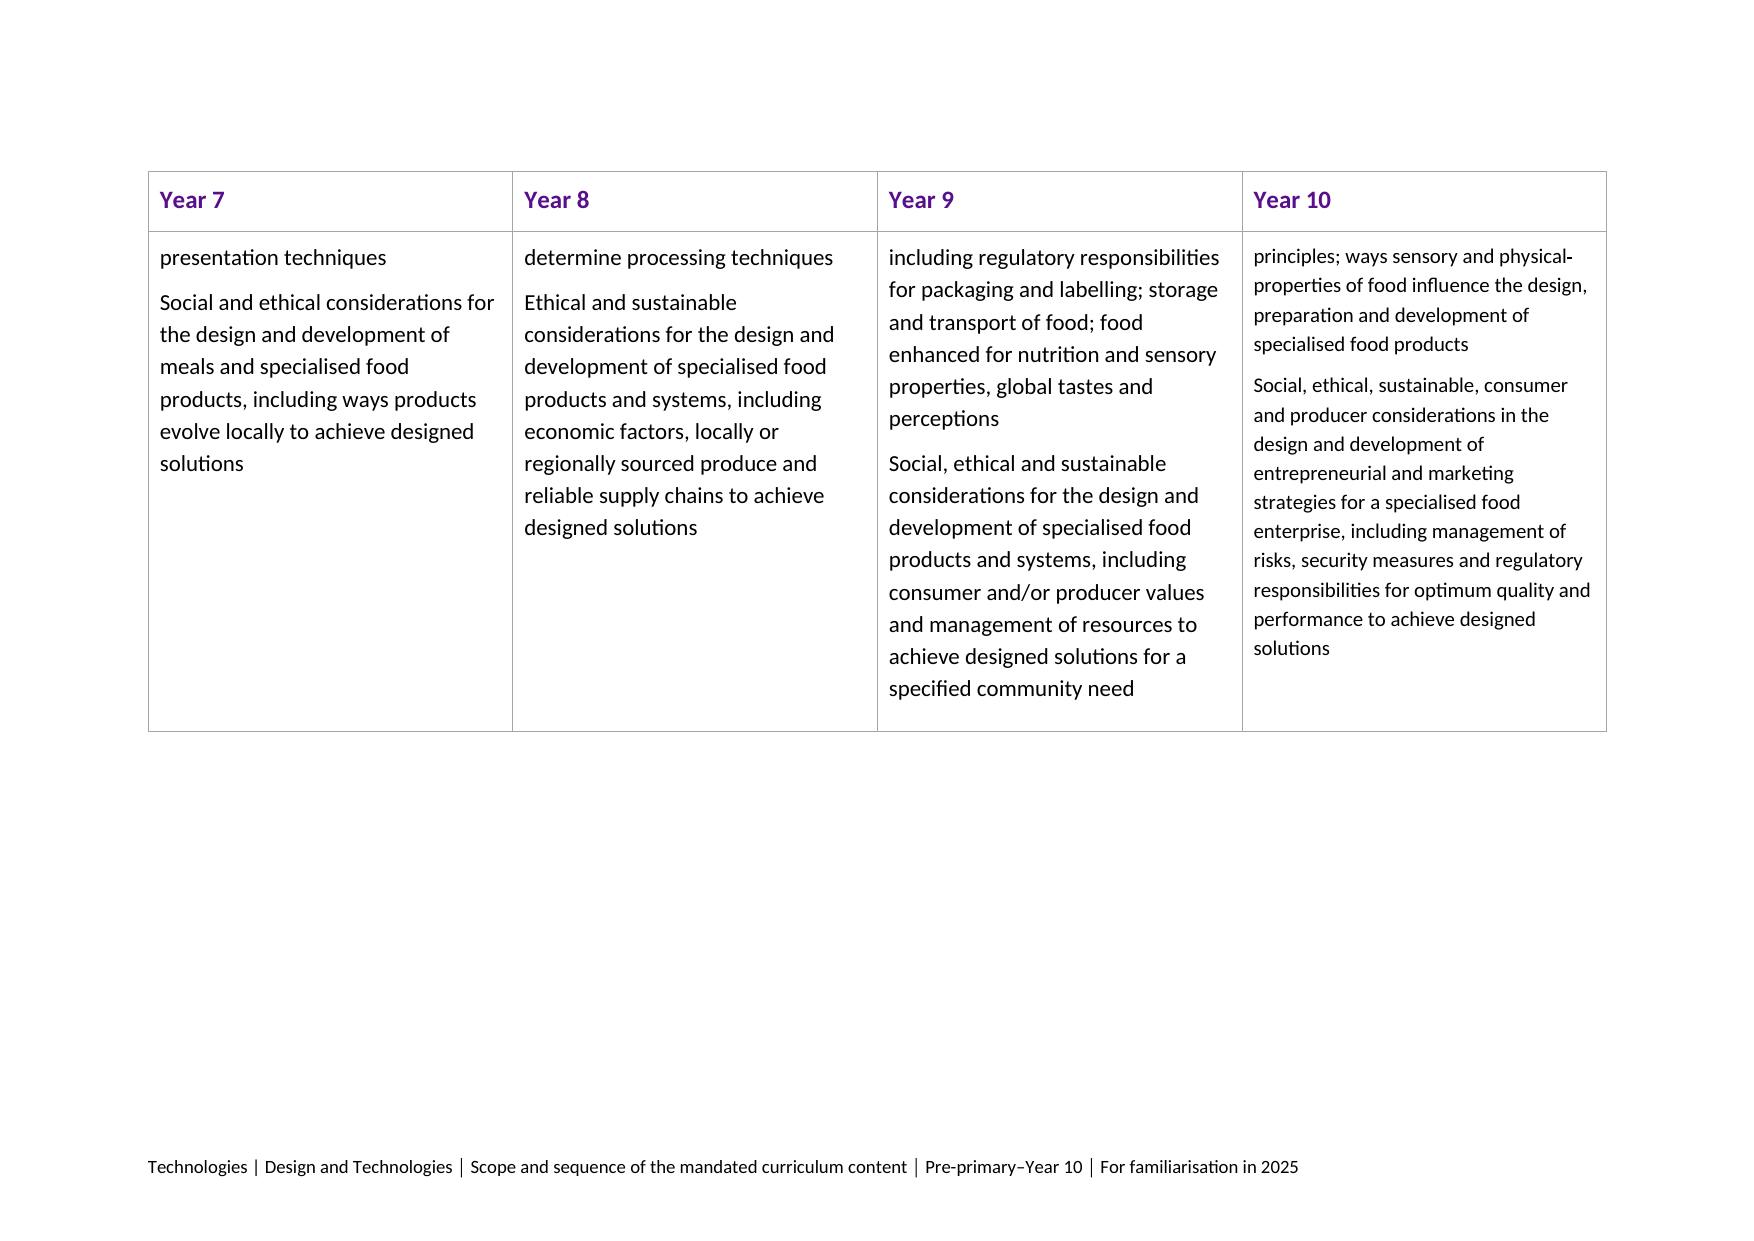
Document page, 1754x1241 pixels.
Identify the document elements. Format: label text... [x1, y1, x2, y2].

table_header Year 9 [878, 172, 1242, 231]
table_header Year 7 [149, 172, 512, 231]
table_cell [149, 232, 512, 731]
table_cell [513, 232, 877, 731]
table_header Year 10 [1243, 172, 1606, 231]
table_header Year 8 [513, 172, 877, 231]
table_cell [1243, 232, 1606, 731]
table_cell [878, 232, 1242, 731]
